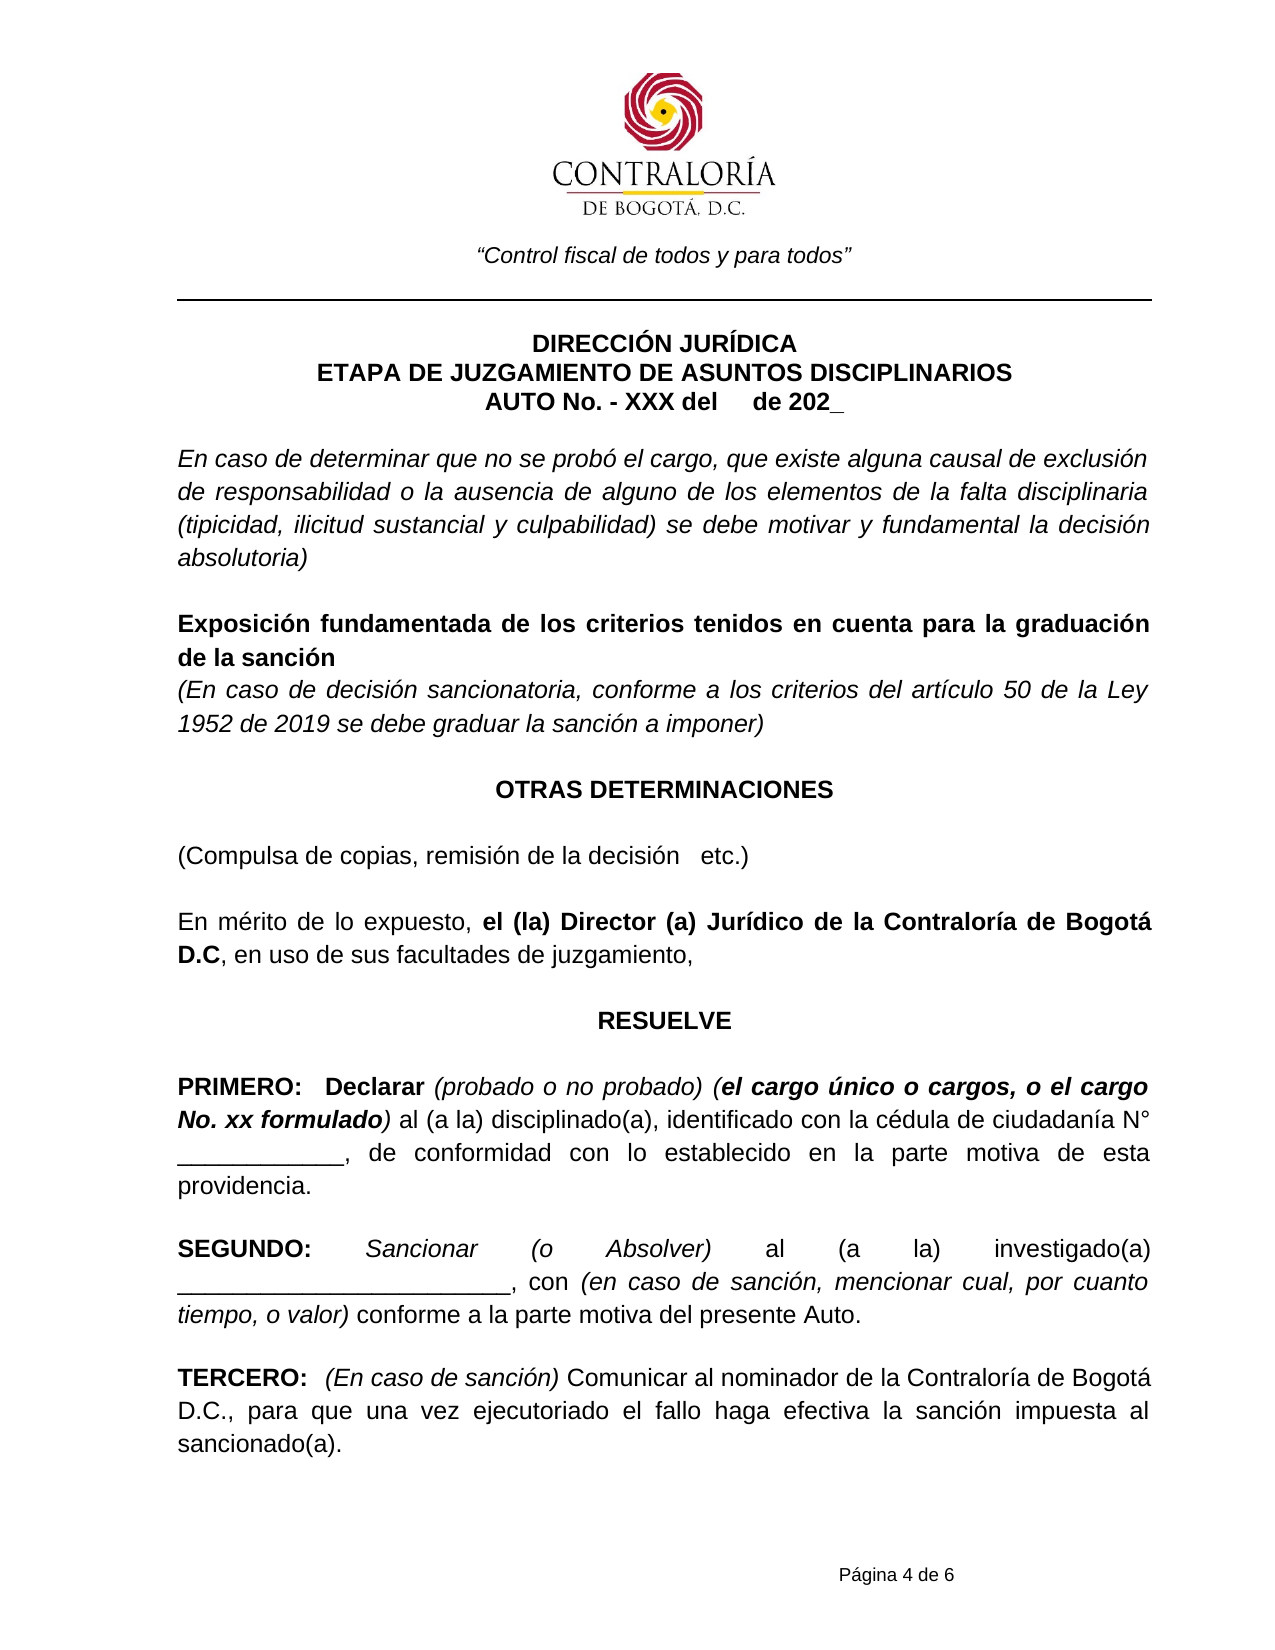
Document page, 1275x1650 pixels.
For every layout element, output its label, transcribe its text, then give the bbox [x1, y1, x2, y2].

picture [553, 73, 776, 216]
text En mérito de lo expuesto, el (la) Director (a) Jurídico de la Contraloría de Bogotá D.C, en uso de sus facultades de juzgamiento, [177, 907, 1152, 968]
text (Compulsa de copias, remisión de la decisión etc.) [177, 841, 1152, 869]
text OTRAS DETERMINACIONES [177, 774, 1152, 803]
text RESUELVE [177, 1006, 1152, 1034]
text SEGUNDO: Sancionar (o Absolver) al (a la) investigado(a) ________________________, con (en caso de sanción, mencionar cual, por cuanto tiempo, o valor) conforme a la parte motiva del presente Auto. [177, 1234, 1152, 1329]
text PRIMERO: Declarar (probado o no probado) (el cargo único o cargos, o el cargo No. xx formulado) al (a la) disciplinado(a), identificado con la cédula de ciudadanía N° ____________, de conformidad con lo establecido en la parte motiva de esta providencia. [177, 1072, 1152, 1199]
text En caso de determinar que no se probó el cargo, que existe alguna causal de exclusión de responsabilidad o la ausencia de alguno de los elementos de la falta disciplinaria (tipicidad, ilicitud sustancial y culpabilidad) se debe motivar y fundamental la decisión absolutoria) [177, 444, 1152, 572]
text TERCERO: (En caso de sanción) Comunicar al nominador de la Contraloría de Bogotá D.C., para que una vez ejecutoriado el fallo haga efectiva la sanción impuesta al sancionado(a). [177, 1363, 1152, 1458]
text Exposición fundamentada de los criterios tenidos en cuenta para la graduación de la sanción [177, 609, 1152, 671]
text (En caso de decisión sancionatoria, conforme a los criterios del artículo 50 de la Ley 1952 de 2019 se debe graduar la sanción a imponer) [177, 676, 1152, 737]
